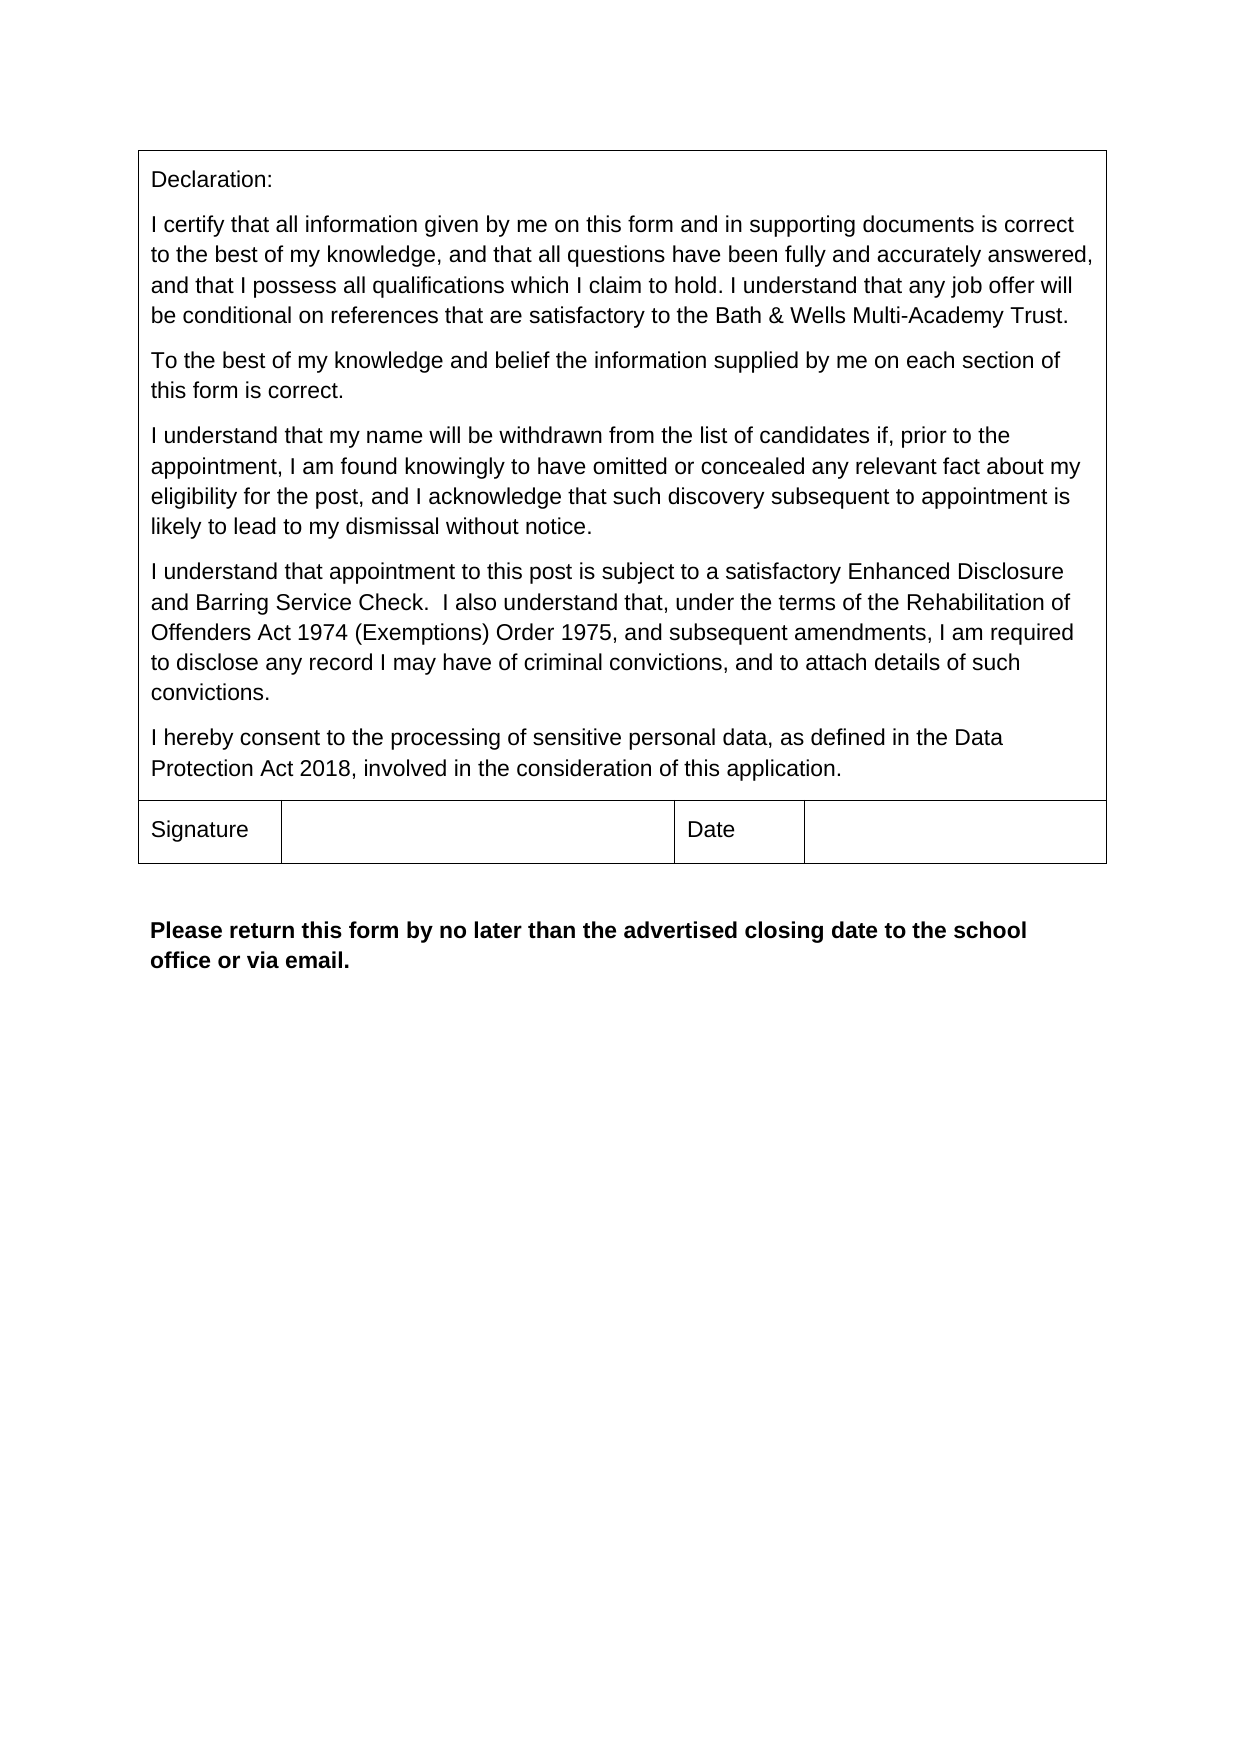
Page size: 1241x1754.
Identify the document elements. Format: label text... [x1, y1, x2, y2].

table_cell [805, 801, 1106, 863]
table_cell Date [675, 801, 804, 863]
table_cell [282, 801, 674, 863]
table_header Declaration: I certify that all information given by me on this form and in supporting documents is correct to the best of my knowledge, and that all questions have been fully and accurately answered, and that I possess all qualifications which I claim to hold. I understand that any job offer will be conditional on references that are satisfactory to the Bath & Wells Multi-Academy Trust. To the best of my knowledge and belief the information supplied by me on each section of this form is correct. I understand that my name will be withdrawn from the list of candidates if, prior to the appointment, I am found knowingly to have omitted or concealed any relevant fact about my eligibility for the post, and I acknowledge that such discovery subsequent to appointment is likely to lead to my dismissal without notice. I understand that appointment to this post is subject to a satisfactory Enhanced Disclosure and Barring Service Check. I also understand that, under the terms of the Rehabilitation of Offenders Act 1974 (Exemptions) Order 1975, and subsequent amendments, I am required to disclose any record I may have of criminal convictions, and to attach details of such convictions. I hereby consent to the processing of sensitive personal data, as defined in the Data Protection Act 2018, involved in the consideration of this application. [139, 151, 1106, 800]
table_cell Signature [139, 801, 281, 863]
text Please return this form by no later than the advertised closing date to the school office or via email. [150, 917, 1090, 973]
